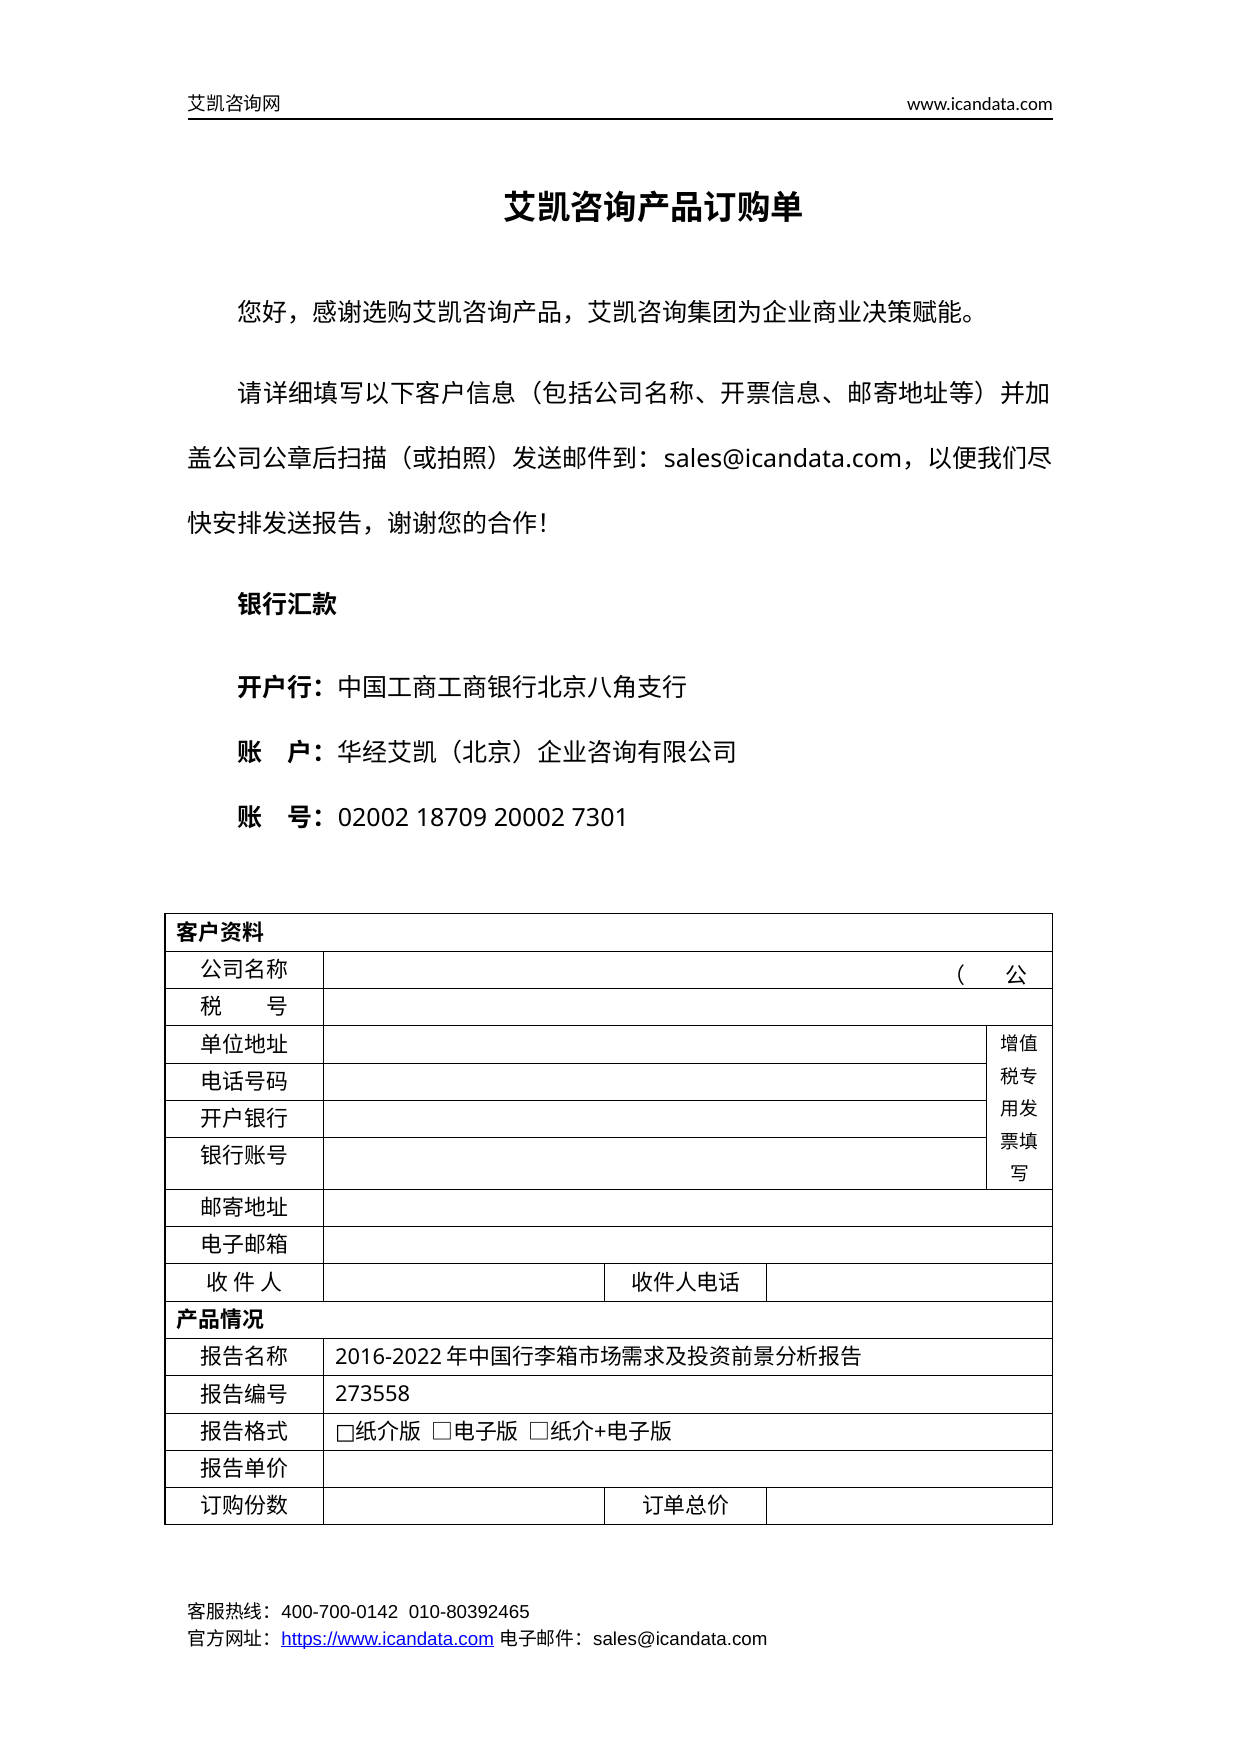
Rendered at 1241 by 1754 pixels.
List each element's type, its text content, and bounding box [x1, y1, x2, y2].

table_header 客户资料 [166, 914, 1052, 951]
table_cell 2016-2022年中国行李箱市场需求及投资前景分析报告 [324, 1339, 1052, 1375]
text 艾凯咨询产品订购单 [187, 172, 1053, 237]
table_cell 公司名称 [166, 952, 323, 988]
table_cell 产品情况 [166, 1302, 1052, 1338]
table_cell 报告单价 [166, 1451, 323, 1487]
table_cell □纸介版 □电子版 □纸介+电子版 [324, 1414, 1052, 1450]
table_cell 273558 [324, 1376, 1052, 1412]
table_cell [324, 1451, 1052, 1487]
table_cell 订单总价 [605, 1488, 766, 1524]
table_cell [767, 1488, 1052, 1524]
table_cell [324, 1264, 604, 1301]
table_cell [324, 1026, 986, 1062]
table_cell [324, 1138, 986, 1189]
table_cell [324, 1488, 604, 1524]
table_cell 收 件 人 [166, 1264, 323, 1301]
table_cell [324, 1190, 1052, 1226]
table_cell [767, 1264, 1052, 1301]
table_cell 税 号 [166, 989, 323, 1025]
text 您好，感谢选购艾凯咨询产品，艾凯咨询集团为企业商业决策赋能。 [187, 278, 1053, 343]
table_cell [324, 1064, 986, 1100]
table_cell [324, 989, 1052, 1025]
table_cell 报告名称 [166, 1339, 323, 1375]
table_cell 开户银行 [166, 1101, 323, 1137]
text 请详细填写以下客户信息（包括公司名称、开票信息、邮寄地址等）并加盖公司公章后扫描（或拍照）发送邮件到：sales@icandata.com，以便我们尽快安排发送报告，谢谢您的合作！ [187, 359, 1053, 554]
table_cell 订购份数 [166, 1488, 323, 1524]
text 开户行：中国工商工商银行北京八角支行 [187, 653, 1053, 718]
table_cell 电子邮箱 [166, 1227, 323, 1263]
text 账 户：华经艾凯（北京）企业咨询有限公司 [187, 718, 1053, 783]
table_cell 邮寄地址 [166, 1190, 323, 1226]
text 账 号：02002 18709 20002 7301 [187, 783, 1053, 848]
table_cell 收件人电话 [605, 1264, 766, 1301]
table_cell 单位地址 [166, 1026, 323, 1062]
table_cell [324, 1227, 1052, 1263]
table_cell [324, 952, 1052, 988]
table_cell 增值税专用发票填写 [987, 1026, 1052, 1189]
table_cell [324, 1101, 986, 1137]
table_cell 报告格式 [166, 1414, 323, 1450]
table_cell 报告编号 [166, 1376, 323, 1412]
table_cell 电话号码 [166, 1064, 323, 1100]
text 银行汇款 [187, 570, 1053, 635]
table_cell 银行账号 [166, 1138, 323, 1189]
